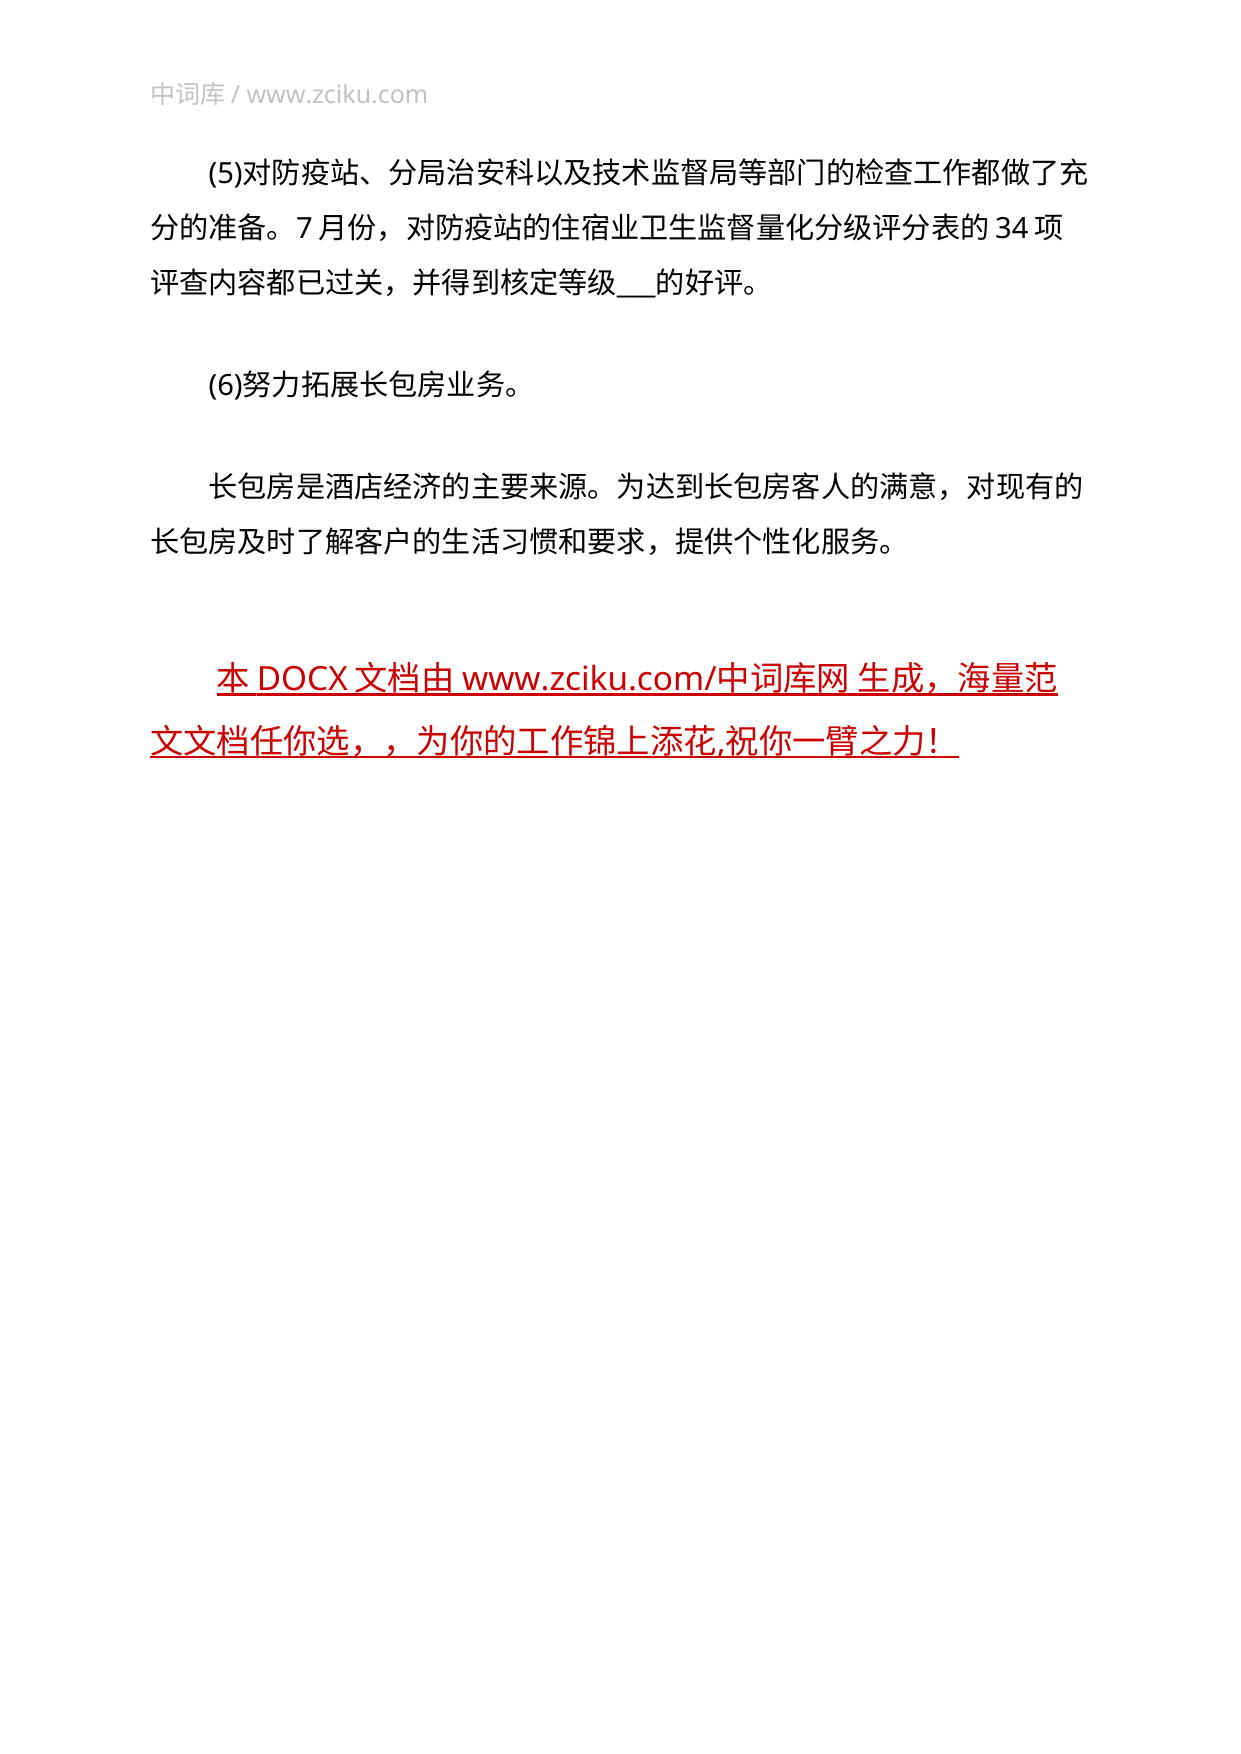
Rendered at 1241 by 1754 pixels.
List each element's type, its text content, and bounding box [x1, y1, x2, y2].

text (6)努力拓展长包房业务。 [150, 362, 1090, 404]
text (5)对防疫站、分局治安科以及技术监督局等部门的检查工作都做了充分的准备。7月份，对防疫站的住宿业卫生监督量化分级评分表的34项评查内容都已过关，并得到核定等级___的好评。 [150, 150, 1090, 302]
text 长包房是酒店经济的主要来源。为达到长包房客人的满意，对现有的长包房及时了解客户的生活习惯和要求，提供个性化服务。 [150, 464, 1090, 561]
text 本DOCX文档由 www.zciku.com/中词库网 生成，海量范文文档任你选，，为你的工作锦上添花,祝你一臂之力！ [150, 652, 1090, 763]
